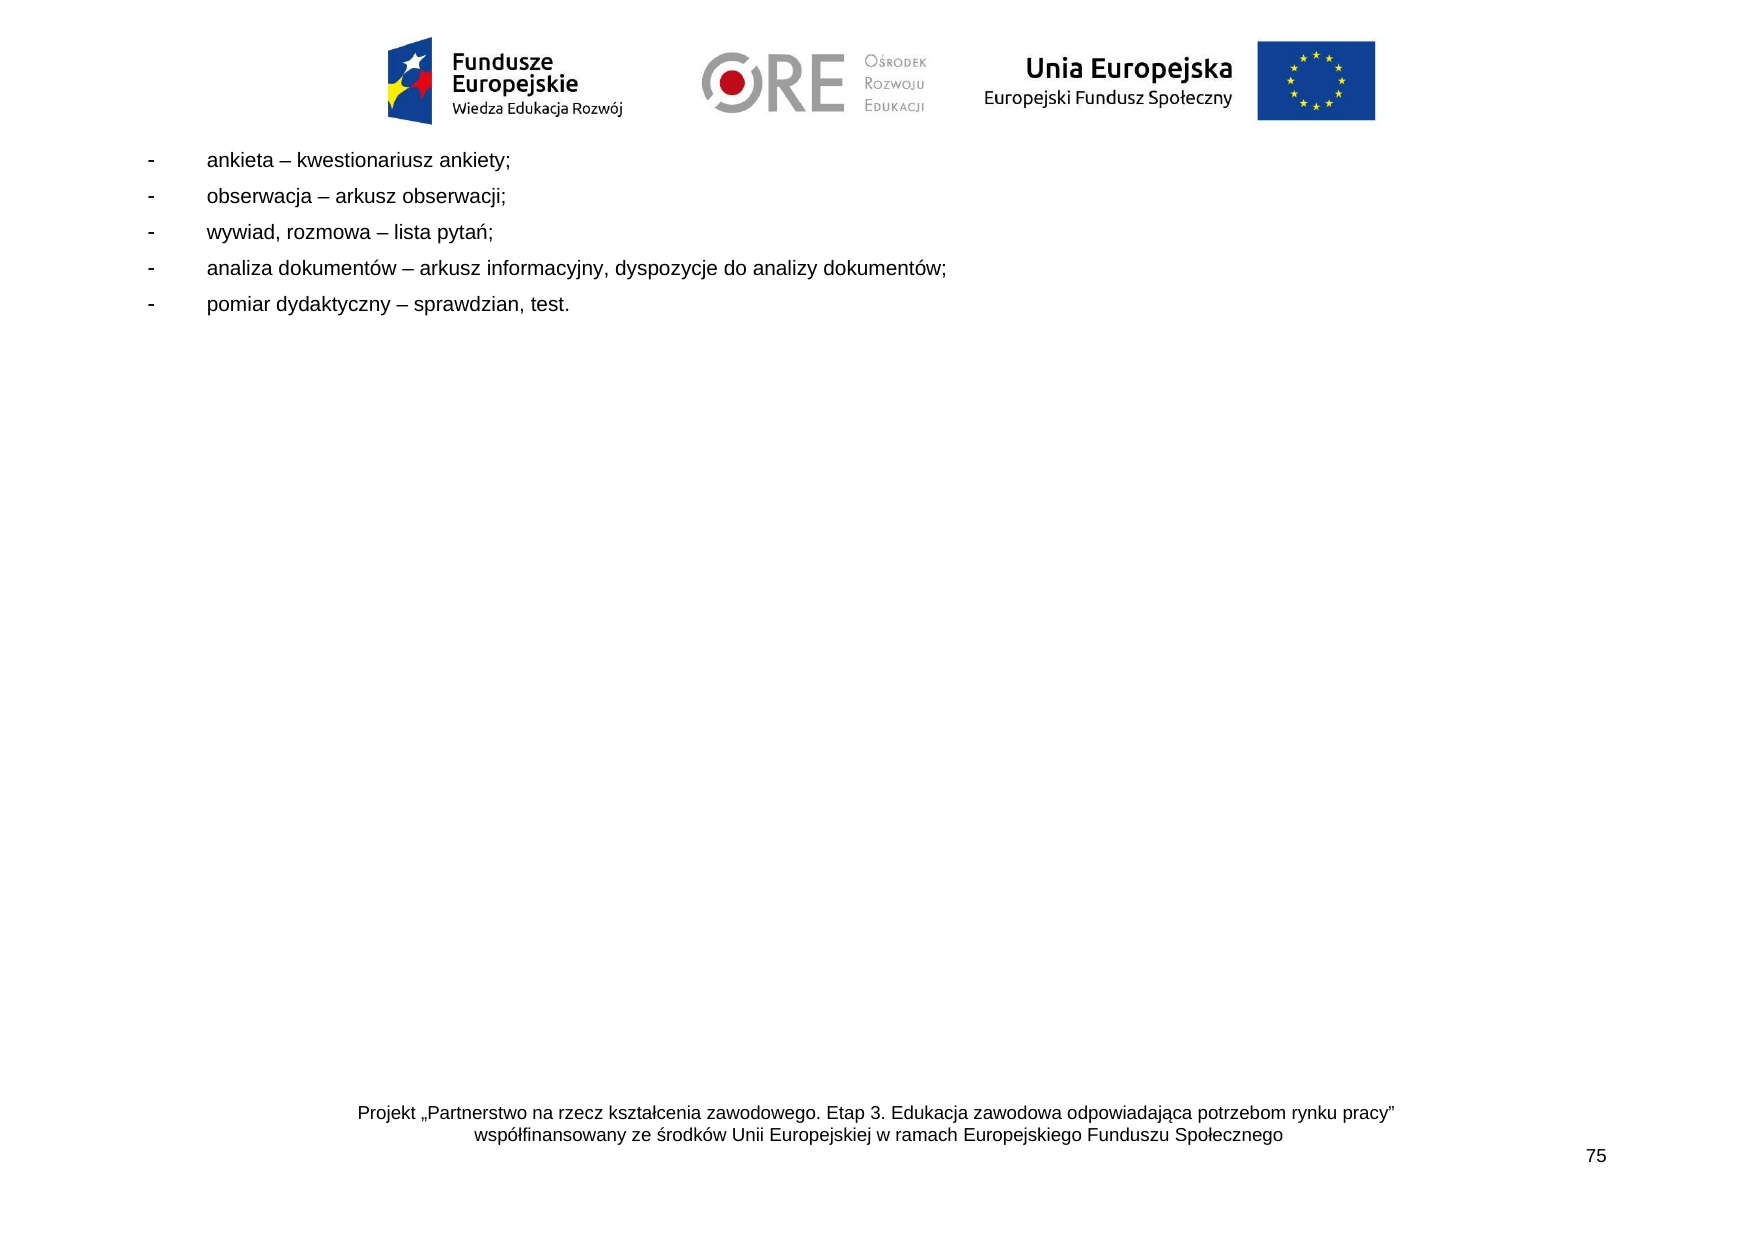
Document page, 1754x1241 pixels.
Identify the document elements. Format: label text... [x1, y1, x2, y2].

list analiza dokumentów – arkusz informacyjny, dyspozycje do analizy dokumentów; [148, 256, 1575, 280]
list obserwacja – arkusz obserwacji; [148, 184, 1575, 208]
list ankieta – kwestionariusz ankiety; [148, 148, 1575, 172]
list pomiar dydaktyczny – sprawdzian, test. [148, 292, 1575, 316]
list wywiad, rozmowa – lista pytań; [148, 220, 1575, 244]
picture [366, 15, 1402, 146]
